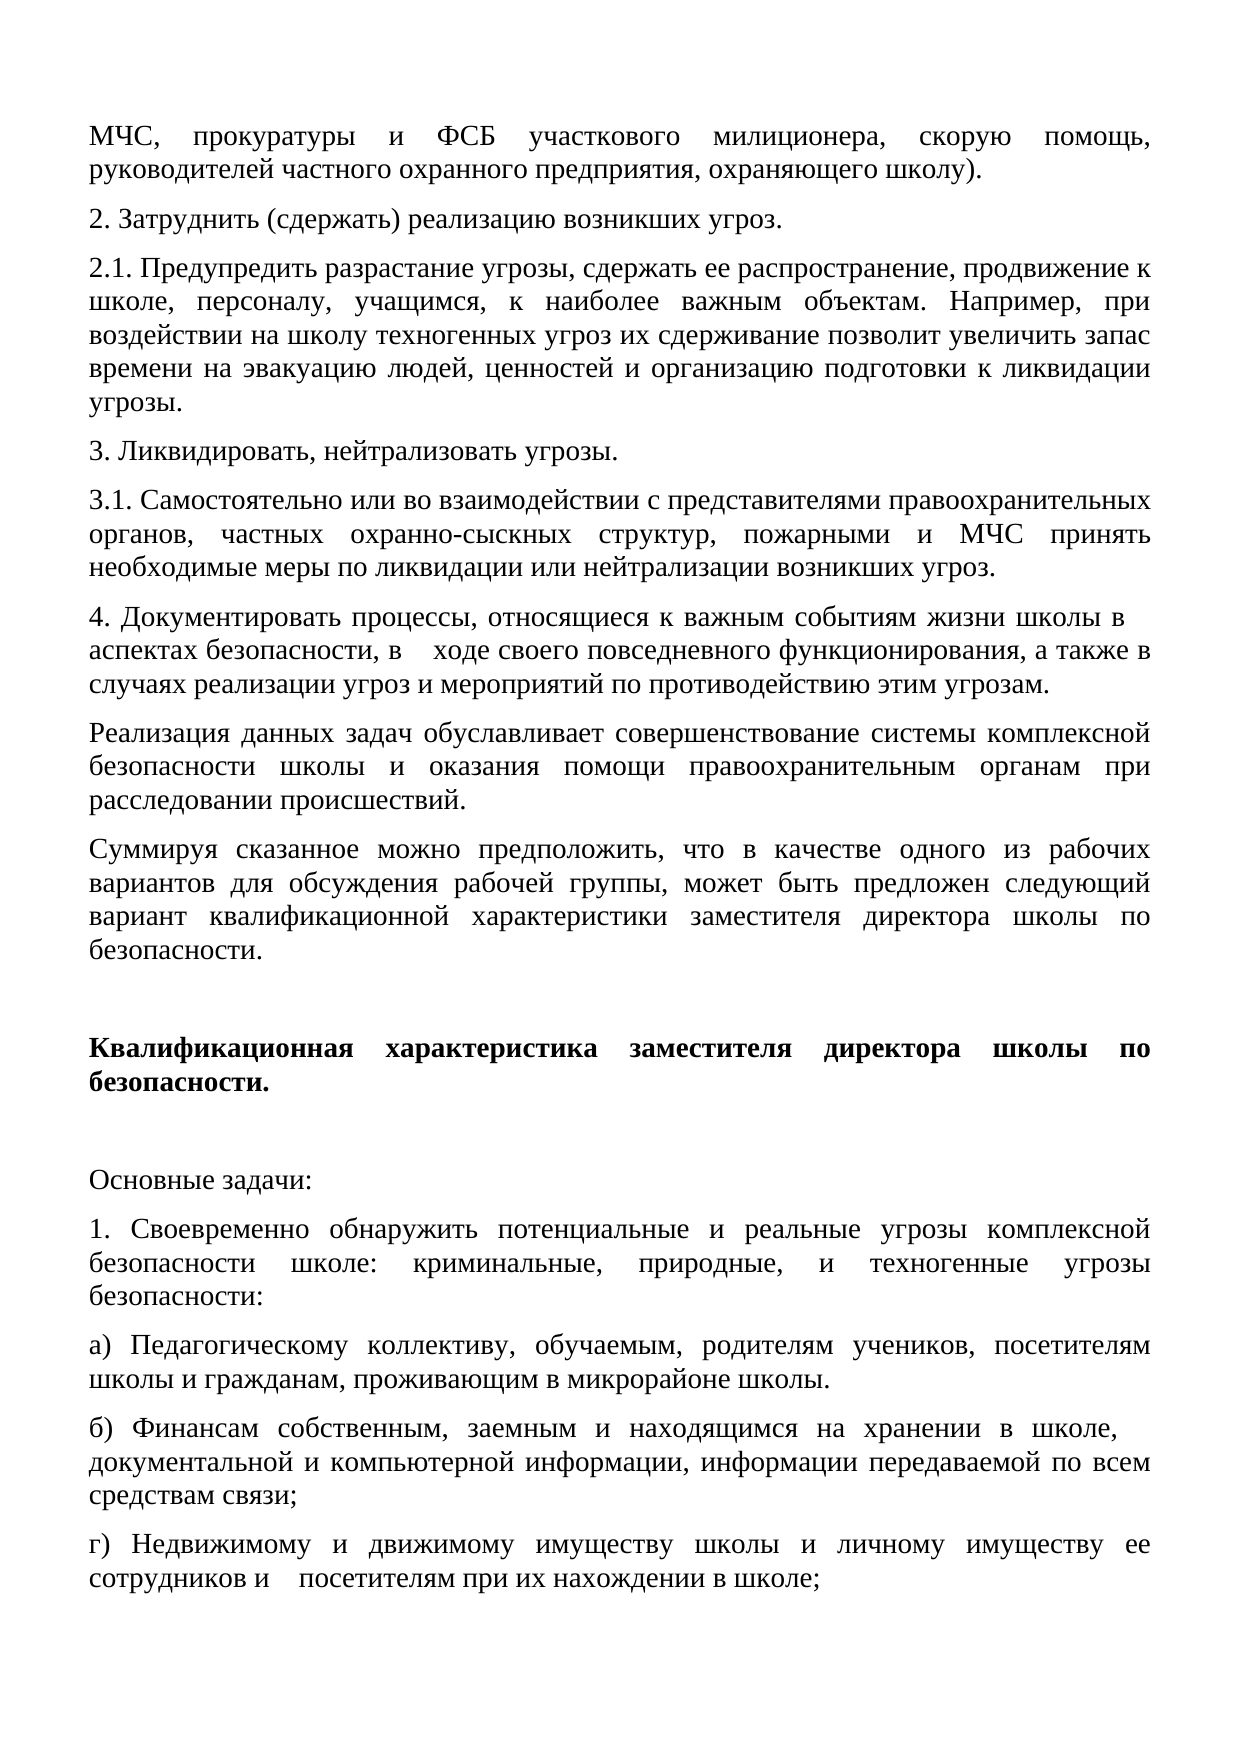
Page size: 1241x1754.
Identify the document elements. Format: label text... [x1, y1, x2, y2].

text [89, 118, 1152, 185]
text Основные задачи: [89, 1162, 1152, 1196]
text Суммируя сказанное можно предположить, что в качестве одного из рабочих вариантов для обсуждения рабочей группы, может быть предложен следующий вариант квалификационной характеристики заместителя директора школы по безопасности. [89, 831, 1152, 965]
text Квалификационная характеристика заместителя директора школы по безопасности. [89, 1030, 1152, 1097]
text г) Недвижимому и движимому имуществу школы и личному имуществу ее сотрудников и посетителям при их нахождении в школе; [89, 1526, 1152, 1593]
text Реализация данных задач обуславливает совершенствование системы комплексной безопасности школы и оказания помощи правоохранительным органам при расследовании происшествий. [89, 715, 1152, 816]
text а) Педагогическому коллективу, обучаемым, родителям учеников, посетителям школы и гражданам, проживающим в микрорайоне школы. [89, 1327, 1152, 1394]
text 1. Своевременно обнаружить потенциальные и реальные угрозы комплексной безопасности школе: криминальные, природные, и техногенные угрозы безопасности: [89, 1211, 1152, 1312]
text б) Финансам собственным, заемным и находящимся на хранении в школе, документальной и компьютерной информации, информации передаваемой по всем средствам связи; [89, 1410, 1152, 1511]
text 3.1. Самостоятельно или во взаимодействии с представителями правоохранительных органов, частных охранно-сыскных структур, пожарными и МЧС принять необходимые меры по ликвидации или нейтрализации возникших угроз. [89, 482, 1152, 583]
text 3. Ликвидировать, нейтрализовать угрозы. [89, 433, 1152, 467]
text 2. Затруднить (сдержать) реализацию возникших угроз. [89, 201, 1152, 234]
text 2.1. Предупредить разрастание угрозы, сдержать ее распространение, продвижение к школе, персоналу, учащимся, к наиболее важным объектам. Например, при воздействии на школу техногенных угроз их сдерживание позволит увеличить запас времени на эвакуацию людей, ценностей и организацию подготовки к ликвидации угрозы. [89, 250, 1152, 418]
text 4. Документировать процессы, относящиеся к важным событиям жизни школы в аспектах безопасности, в ходе своего повседневного функционирования, а также в случаях реализации угроз и мероприятий по противодействию этим угрозам. [89, 599, 1152, 699]
